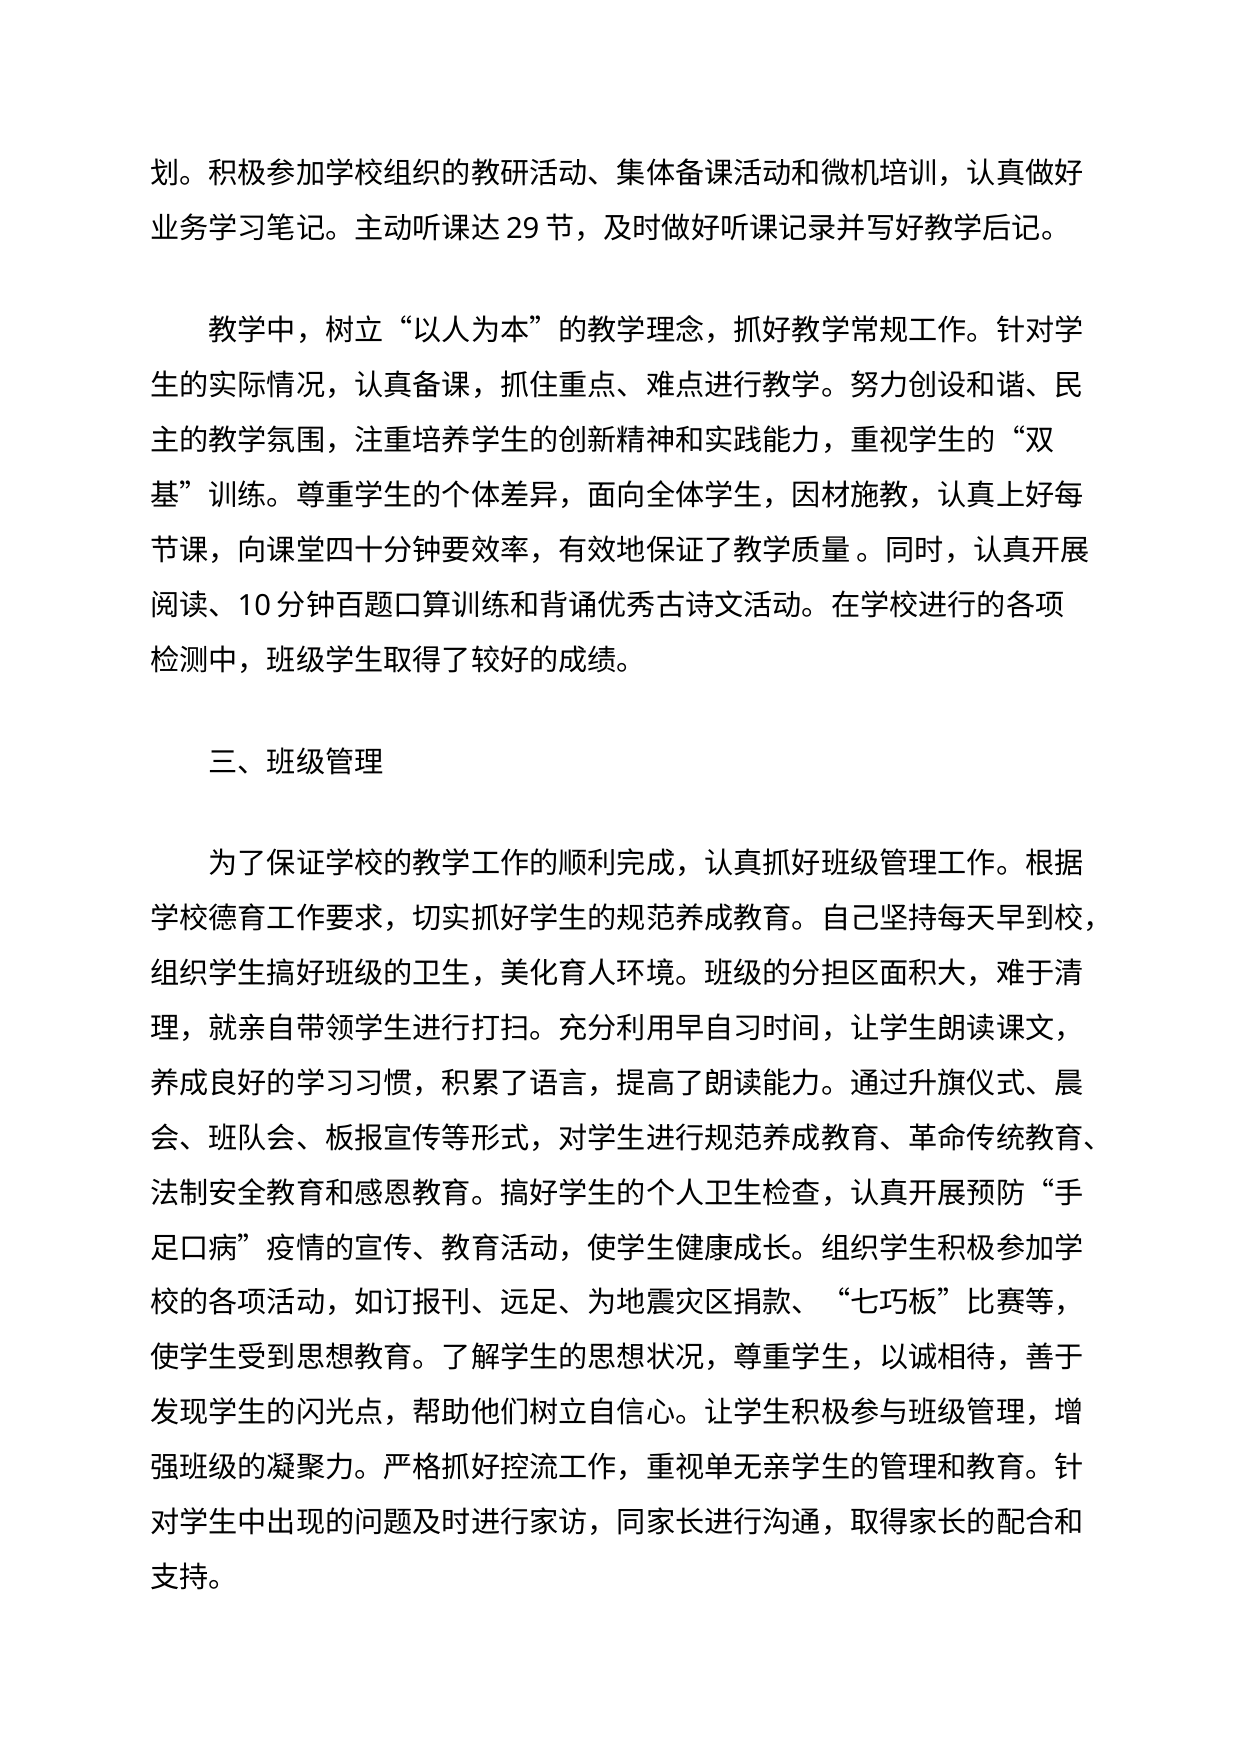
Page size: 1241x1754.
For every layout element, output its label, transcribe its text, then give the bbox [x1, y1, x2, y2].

text 教学中，树立“以人为本”的教学理念，抓好教学常规工作。针对学生的实际情况，认真备课，抓住重点、难点进行教学。努力创设和谐、民主的教学氛围，注重培养学生的创新精神和实践能力，重视学生的“双基”训练。尊重学生的个体差异，面向全体学生，因材施教，认真上好每节课，向课堂四十分钟要效率，有效地保证了教学质量 。同时，认真开展阅读、10分钟百题口算训练和背诵优秀古诗文活动。在学校进行的各项检测中，班级学生取得了较好的成绩。 [150, 307, 1090, 679]
text 三、班级管理 [150, 738, 1090, 780]
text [150, 150, 1090, 247]
text 为了保证学校的教学工作的顺利完成，认真抓好班级管理工作。根据学校德育工作要求，切实抓好学生的规范养成教育。自己坚持每天早到校，组织学生搞好班级的卫生，美化育人环境。班级的分担区面积大，难于清理，就亲自带领学生进行打扫。充分利用早自习时间，让学生朗读课文，养成良好的学习习惯，积累了语言，提高了朗读能力。通过升旗仪式、晨会、班队会、板报宣传等形式，对学生进行规范养成教育、革命传统教育、法制安全教育和感恩教育。搞好学生的个人卫生检查，认真开展预防“手足口病”疫情的宣传、教育活动，使学生健康成长。组织学生积极参加学校的各项活动，如订报刊、远足、为地震灾区捐款、“七巧板”比赛等，使学生受到思想教育。了解学生的思想状况，尊重学生，以诚相待，善于发现学生的闪光点，帮助他们树立自信心。让学生积极参与班级管理，增强班级的凝聚力。严格抓好控流工作，重视单无亲学生的管理和教育。针对学生中出现的问题及时进行家访，同家长进行沟通，取得家长的配合和支持。 [150, 840, 1090, 1596]
